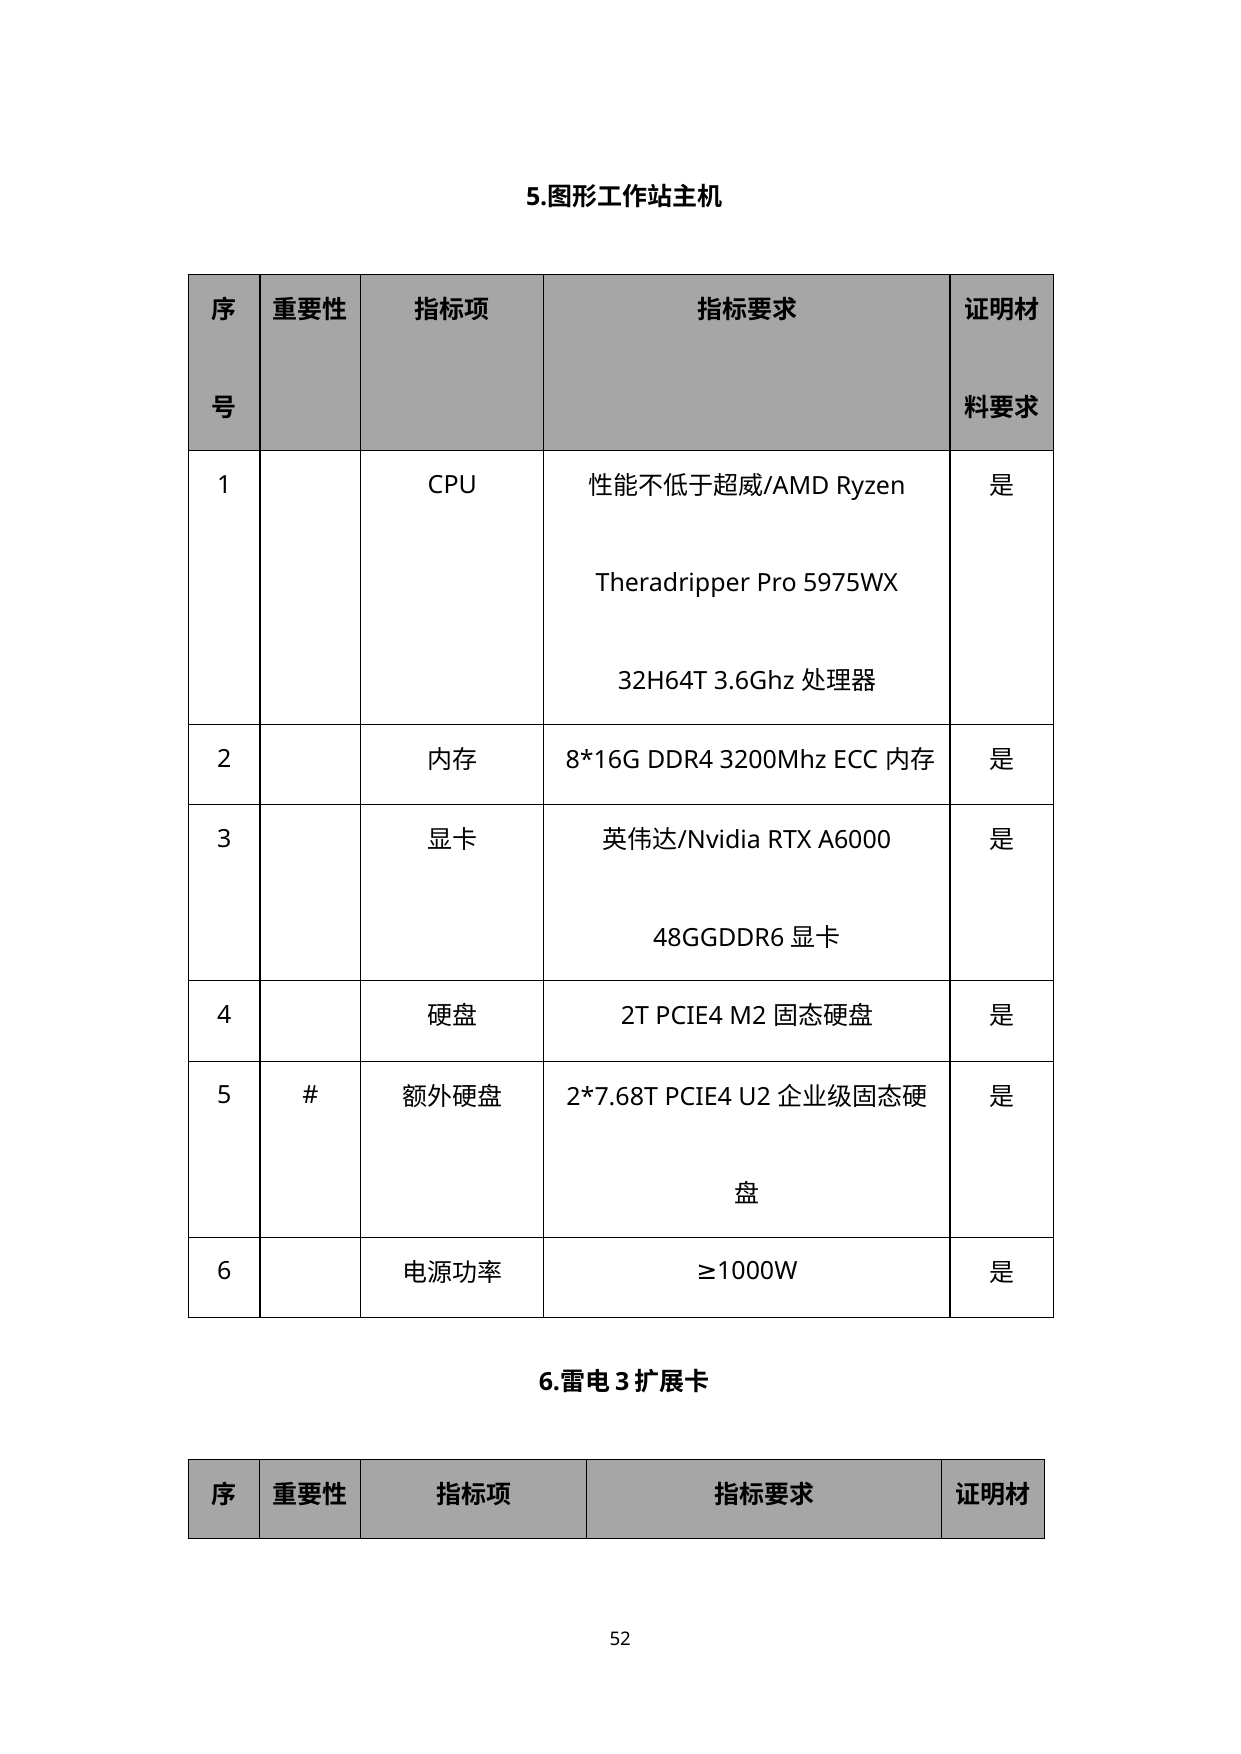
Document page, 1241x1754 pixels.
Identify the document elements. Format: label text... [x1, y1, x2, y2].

table_cell 2*7.68T PCIE4 U2 企业级固态硬盘 [544, 1062, 949, 1237]
table_cell [261, 725, 360, 804]
table_header 证明材料要求 [942, 1460, 1044, 1538]
table_cell 8*16G DDR4 3200Mhz ECC 内存 [544, 725, 949, 804]
table_cell 显卡 [361, 805, 543, 980]
table_header 证明材料要求 [951, 275, 1053, 450]
table_cell [261, 1238, 360, 1317]
table_cell [261, 805, 360, 980]
table_cell [261, 451, 360, 724]
table_cell 6 [189, 1238, 259, 1317]
table_cell [261, 981, 360, 1061]
table_header 指标项 [361, 1460, 586, 1538]
table_header 指标要求 [587, 1460, 941, 1538]
table_cell 额外硬盘 [361, 1062, 543, 1237]
table_cell CPU [361, 451, 543, 724]
table_cell # [261, 1062, 360, 1237]
table_cell 是 [951, 451, 1053, 724]
table_cell ≥1000W [544, 1238, 949, 1317]
table_header 序号 [189, 275, 259, 450]
table_cell 是 [951, 1062, 1053, 1237]
table_cell 电源功率 [361, 1238, 543, 1317]
table_header 序号 [189, 1460, 259, 1538]
table_header 指标要求 [544, 275, 949, 450]
table_cell 是 [951, 1238, 1053, 1317]
table_cell 性能不低于超威/AMD Ryzen Theradripper Pro 5975WX 32H64T 3.6Ghz 处理器 [544, 451, 949, 724]
text 6.雷电3扩展卡 [195, 1347, 1053, 1412]
table_cell 是 [951, 805, 1053, 980]
table_header 重要性 [260, 1460, 360, 1538]
table_cell 2T PCIE4 M2 固态硬盘 [544, 981, 949, 1061]
table_cell 4 [189, 981, 259, 1061]
table_cell 5 [189, 1062, 259, 1237]
table_cell 1 [189, 451, 259, 724]
table_cell 英伟达/Nvidia RTX A6000 48GGDDR6 显卡 [544, 805, 949, 980]
table_cell 内存 [361, 725, 543, 804]
table_cell 是 [951, 725, 1053, 804]
table_header 指标项 [361, 275, 543, 450]
table_cell 硬盘 [361, 981, 543, 1061]
text 5.图形工作站主机 [195, 162, 1053, 227]
table_header 重要性 [261, 275, 360, 450]
table_cell 是 [951, 981, 1053, 1061]
table_cell 2 [189, 725, 259, 804]
table_cell 3 [189, 805, 259, 980]
